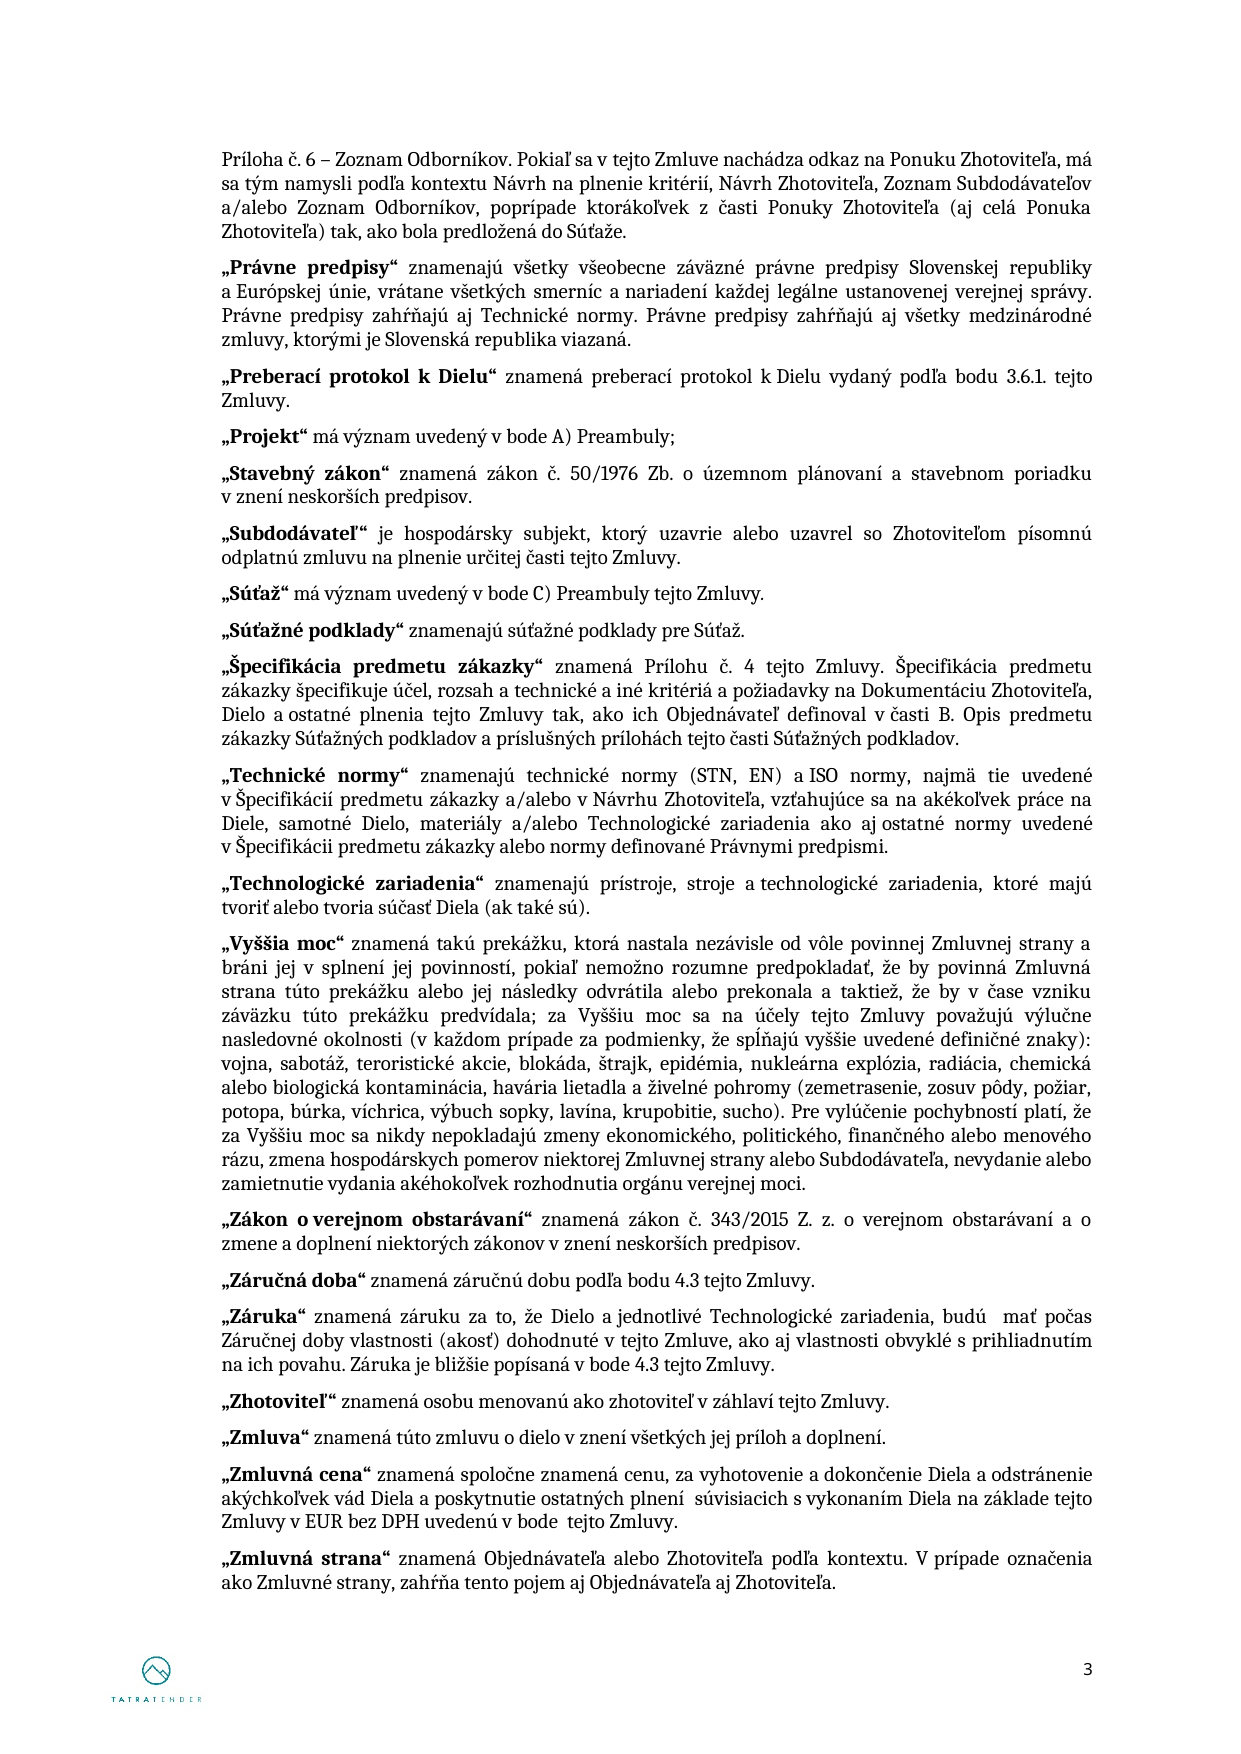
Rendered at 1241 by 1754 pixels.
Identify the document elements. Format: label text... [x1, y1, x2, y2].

list „Zmluvná strana“ znamená Objednávateľa alebo Zhotoviteľa podľa kontextu. V prípade označenia ako Zmluvné strany, zahŕňa tento pojem aj Objednávateľa aj Zhotoviteľa. [221, 1547, 1093, 1594]
list „Zmluvná cena“ znamená spoločne znamená cenu, za vyhotovenie a dokončenie Diela a odstránenie akýchkoľvek vád Diela a poskytnutie ostatných plnení súvisiacich s vykonaním Diela na základe tejto Zmluvy v EUR bez DPH uvedenú v bode 4.1.2 tejto Zmluvy. [221, 1462, 1093, 1534]
list „Súťažné podklady“ znamenajú súťažné podklady pre Súťaž. [221, 618, 1093, 642]
list „Technické normy“ znamenajú technické normy (STN, EN) a ISO normy, najmä tie uvedené v Špecifikácií predmetu zákazky a/alebo v Návrhu Zhotoviteľa, vzťahujúce sa na akékoľvek práce na Diele, samotné Dielo, materiály a/alebo Technologické zariadenia ako aj ostatné normy uvedené v Špecifikácii predmetu zákazky alebo normy definované Právnymi predpismi. [221, 763, 1093, 859]
list „Zákon o verejnom obstarávaní“ znamená zákon č. 343/2015 Z. z. o verejnom obstarávaní a o zmene a doplnení niektorých zákonov v znení neskorších predpisov. [221, 1208, 1093, 1256]
list „Záručná doba“ znamená záručnú dobu podľa bodu 4.3 tejto Zmluvy. [221, 1268, 1093, 1292]
list „Technologické zariadenia“ znamenajú prístroje, stroje a technologické zariadenia, ktoré majú tvoriť alebo tvoria súčasť Diela (ak také sú). [221, 872, 1093, 919]
list „Subdodávateľ“ je hospodársky subjekt, ktorý uzavrie alebo uzavrel so Zhotoviteľom písomnú odplatnú zmluvu na plnenie určitej časti tejto Zmluvy. [221, 522, 1093, 569]
list „Zhotoviteľ“ znamená osobu menovanú ako zhotoviteľ v záhlaví tejto Zmluvy. [221, 1389, 1093, 1413]
list „Právne predpisy“ znamenajú všetky všeobecne záväzné právne predpisy Slovenskej republiky a Európskej únie, vrátane všetkých smerníc a nariadení každej legálne ustanovenej verejnej správy. Právne predpisy zahŕňajú aj Technické normy. Právne predpisy zahŕňajú aj všetky medzinárodné zmluvy, ktorými je Slovenská republika viazaná. [221, 256, 1093, 352]
picture [90, 1632, 222, 1726]
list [221, 148, 1093, 243]
list „Preberací protokol k Dielu“ znamená preberací protokol k Dielu vydaný podľa bodu 3.6.1. tejto Zmluvy. [221, 364, 1093, 412]
list „Stavebný zákon“ znamená zákon č. 50/1976 Zb. o územnom plánovaní a stavebnom poriadku v znení neskorších predpisov. [221, 461, 1093, 509]
list „Súťaž“ má význam uvedený v bode C) Preambuly tejto Zmluvy. [221, 582, 1093, 606]
list „Projekt“ má význam uvedený v bode A) Preambuly; [221, 425, 1093, 449]
list „Zmluva“ znamená túto zmluvu o dielo v znení všetkých jej príloh a doplnení. [221, 1426, 1093, 1450]
list „Špecifikácia predmetu zákazky“ znamená Prílohu č. 4 tejto Zmluvy. Špecifikácia predmetu zákazky špecifikuje účel, rozsah a technické a iné kritériá a požiadavky na Dokumentáciu Zhotoviteľa, Dielo a ostatné plnenia tejto Zmluvy tak, ako ich Objednávateľ definoval v časti B. Opis predmetu zákazky Súťažných podkladov a príslušných prílohách tejto časti Súťažných podkladov. [221, 655, 1093, 751]
list „Vyššia moc“ znamená takú prekážku, ktorá nastala nezávisle od vôle povinnej Zmluvnej strany a bráni jej v splnení jej povinností, pokiaľ nemožno rozumne predpokladať, že by povinná Zmluvná strana túto prekážku alebo jej následky odvrátila alebo prekonala a taktiež, že by v čase vzniku záväzku túto prekážku predvídala; za Vyššiu moc sa na účely tejto Zmluvy považujú výlučne nasledovné okolnosti (v každom prípade za podmienky, že spĺňajú vyššie uvedené definičné znaky): vojna, sabotáž, teroristické akcie, blokáda, štrajk, epidémia, nukleárna explózia, radiácia, chemická alebo biologická kontaminácia, havária lietadla a živelné pohromy (zemetrasenie, zosuv pôdy, požiar, potopa, búrka, víchrica, výbuch sopky, lavína, krupobitie, sucho). Pre vylúčenie pochybností platí, že za Vyššiu moc sa nikdy nepokladajú zmeny ekonomického, politického, finančného alebo menového rázu, zmena hospodárskych pomerov niektorej Zmluvnej strany alebo Subdodávateľa, nevydanie alebo zamietnutie vydania akéhokoľvek rozhodnutia orgánu verejnej moci. [221, 932, 1093, 1196]
list „Záruka“ znamená záruku za to, že Dielo a jednotlivé Technologické zariadenia, budú mať počas Záručnej doby vlastnosti (akosť) dohodnuté v tejto Zmluve, ako aj vlastnosti obvyklé s prihliadnutím na ich povahu. Záruka je bližšie popísaná v bode 4.3 tejto Zmluvy. [221, 1305, 1093, 1377]
